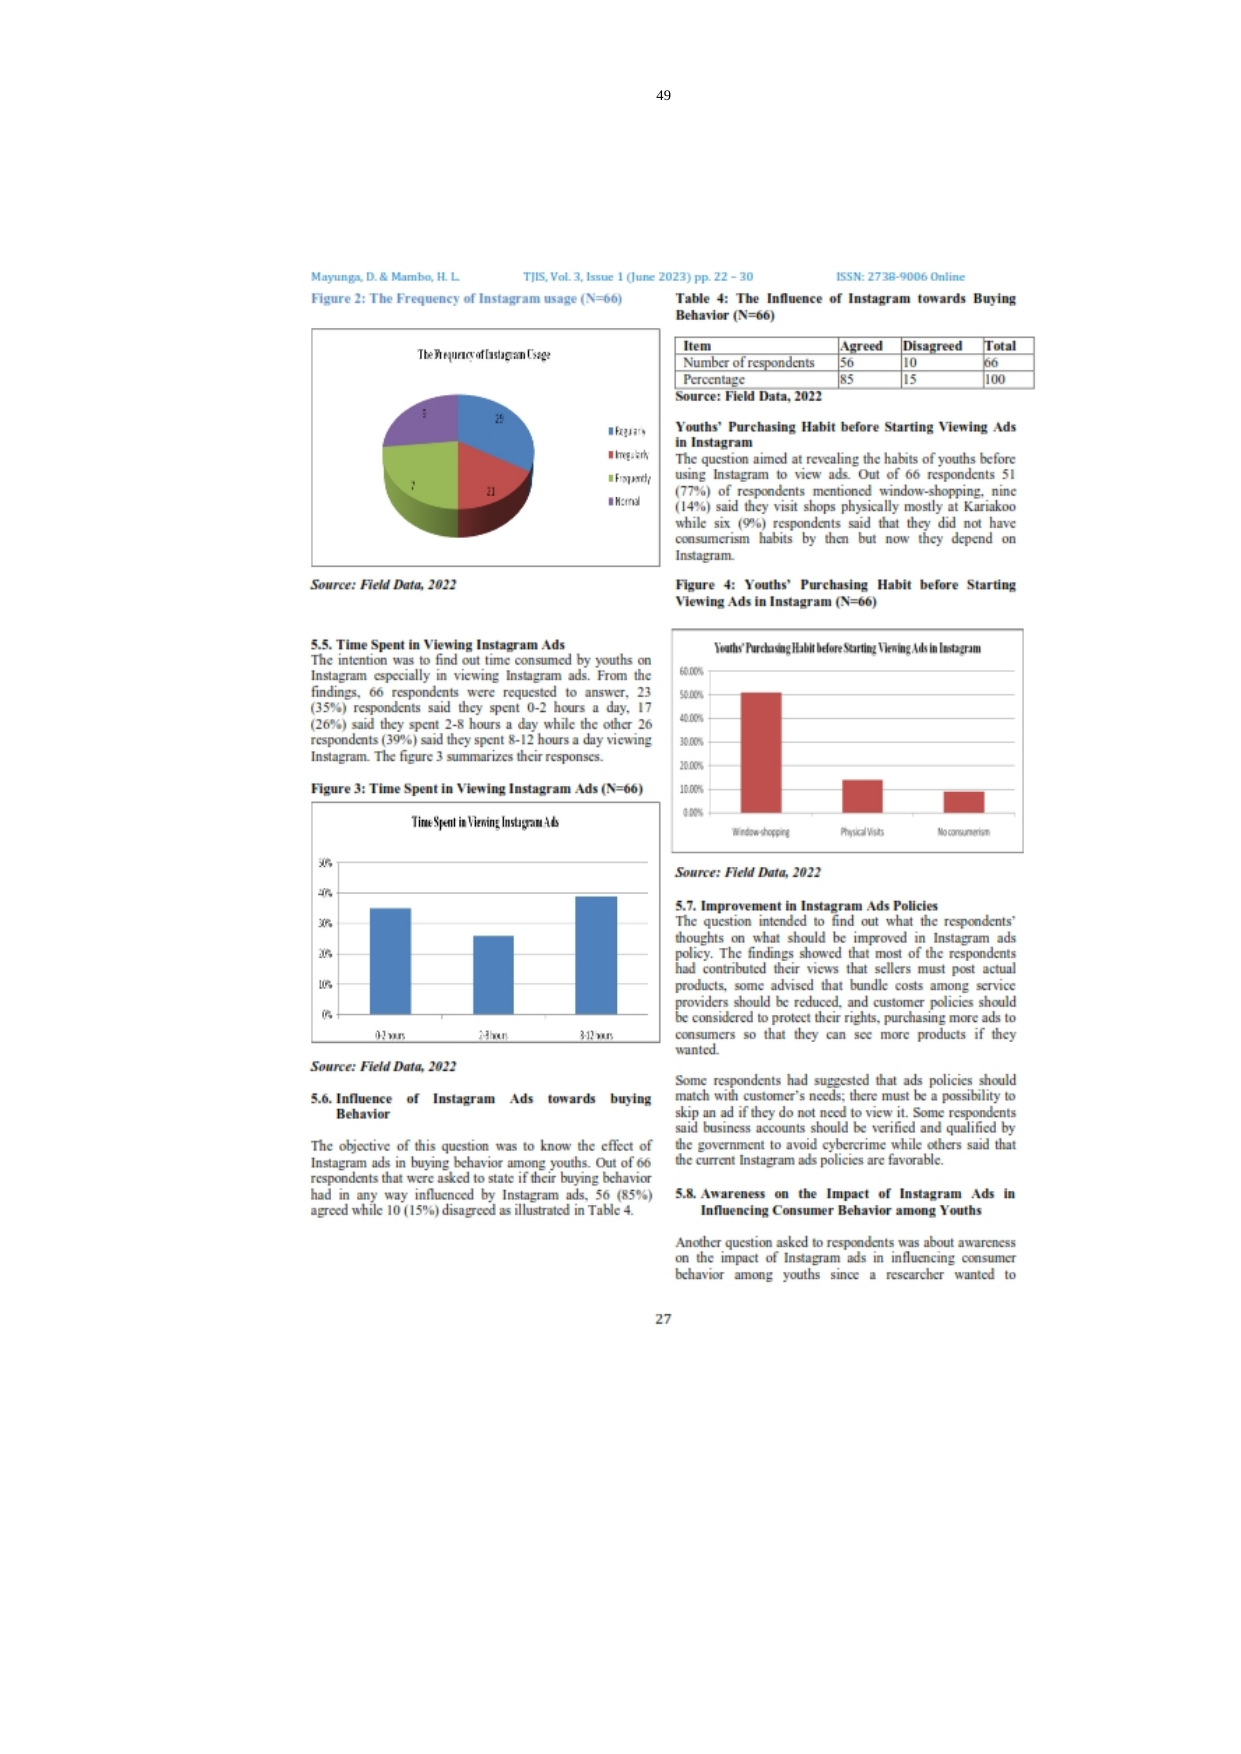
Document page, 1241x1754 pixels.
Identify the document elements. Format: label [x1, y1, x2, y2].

picture [237, 240, 1091, 1345]
